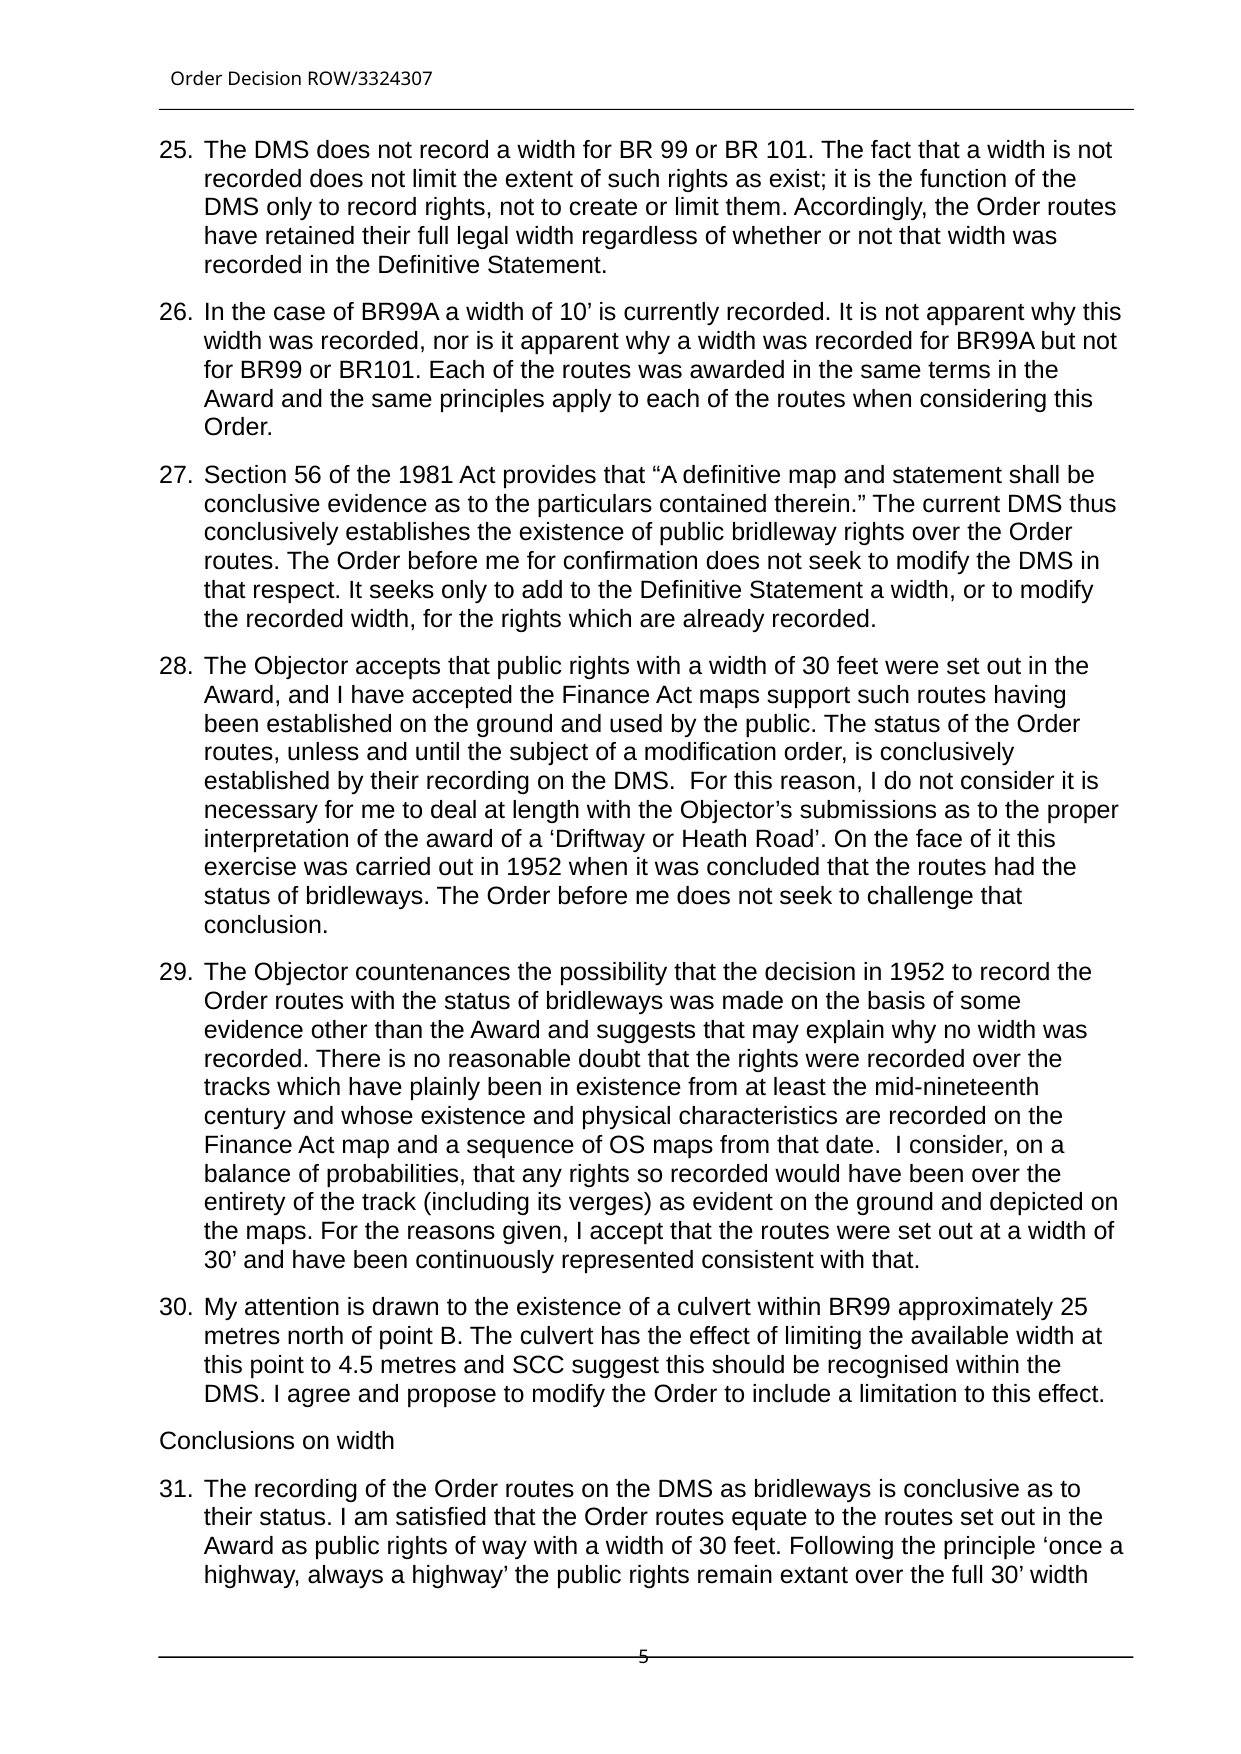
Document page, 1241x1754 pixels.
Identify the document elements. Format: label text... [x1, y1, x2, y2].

text My attention is drawn to the existence of a culvert within BR99 approximately 25 metres north of point B. The culvert has the effect of limiting the available width at this point to 4.5 metres and SCC suggest this should be recognised within the DMS. I agree and propose to modify the Order to include a limitation to this effect. [159, 1292, 1128, 1407]
list Conclusions on width [159, 1426, 1128, 1455]
text The DMS does not record a width for BR 99 or BR 101. The fact that a width is not recorded does not limit the extent of such rights as exist; it is the function of the DMS only to record rights, not to create or limit them. Accordingly, the Order routes have retained their full legal width regardless of whether or not that width was recorded in the Definitive Statement. [159, 135, 1128, 278]
text In the case of BR99A a width of 10’ is currently recorded. It is not apparent why this width was recorded, nor is it apparent why a width was recorded for BR99A but not for BR99 or BR101. Each of the routes was awarded in the same terms in the Award and the same principles apply to each of the routes when considering this Order. [159, 297, 1128, 441]
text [159, 1473, 1128, 1588]
text The Objector accepts that public rights with a width of 30 feet were set out in the Award, and I have accepted the Finance Act maps support such routes having been established on the ground and used by the public. The status of the Order routes, unless and until the subject of a modification order, is conclusively established by their recording on the DMS. For this reason, I do not consider it is necessary for me to deal at length with the Objector’s submissions as to the proper interpretation of the award of a ‘Driftway or Heath Road’. On the face of it this exercise was carried out in 1952 when it was concluded that the routes had the status of bridleways. The Order before me does not seek to challenge that conclusion. [159, 651, 1128, 938]
text Section 56 of the 1981 Act provides that “A definitive map and statement shall be conclusive evidence as to the particulars contained therein.” The current DMS thus conclusively establishes the existence of public bridleway rights over the Order routes. The Order before me for confirmation does not seek to modify the DMS in that respect. It seeks only to add to the Definitive Statement a width, or to modify the recorded width, for the rights which are already recorded. [159, 460, 1128, 632]
text The Objector countenances the possibility that the decision in 1952 to record the Order routes with the status of bridleways was made on the basis of some evidence other than the Award and suggests that may explain why no width was recorded. There is no reasonable doubt that the rights were recorded over the tracks which have plainly been in existence from at least the mid-nineteenth century and whose existence and physical characteristics are recorded on the Finance Act map and a sequence of OS maps from that date. I consider, on a balance of probabilities, that any rights so recorded would have been over the entirety of the track (including its verges) as evident on the ground and depicted on the maps. For the reasons given, I accept that the routes were set out at a width of 30’ and have been continuously represented consistent with that. [159, 957, 1128, 1273]
